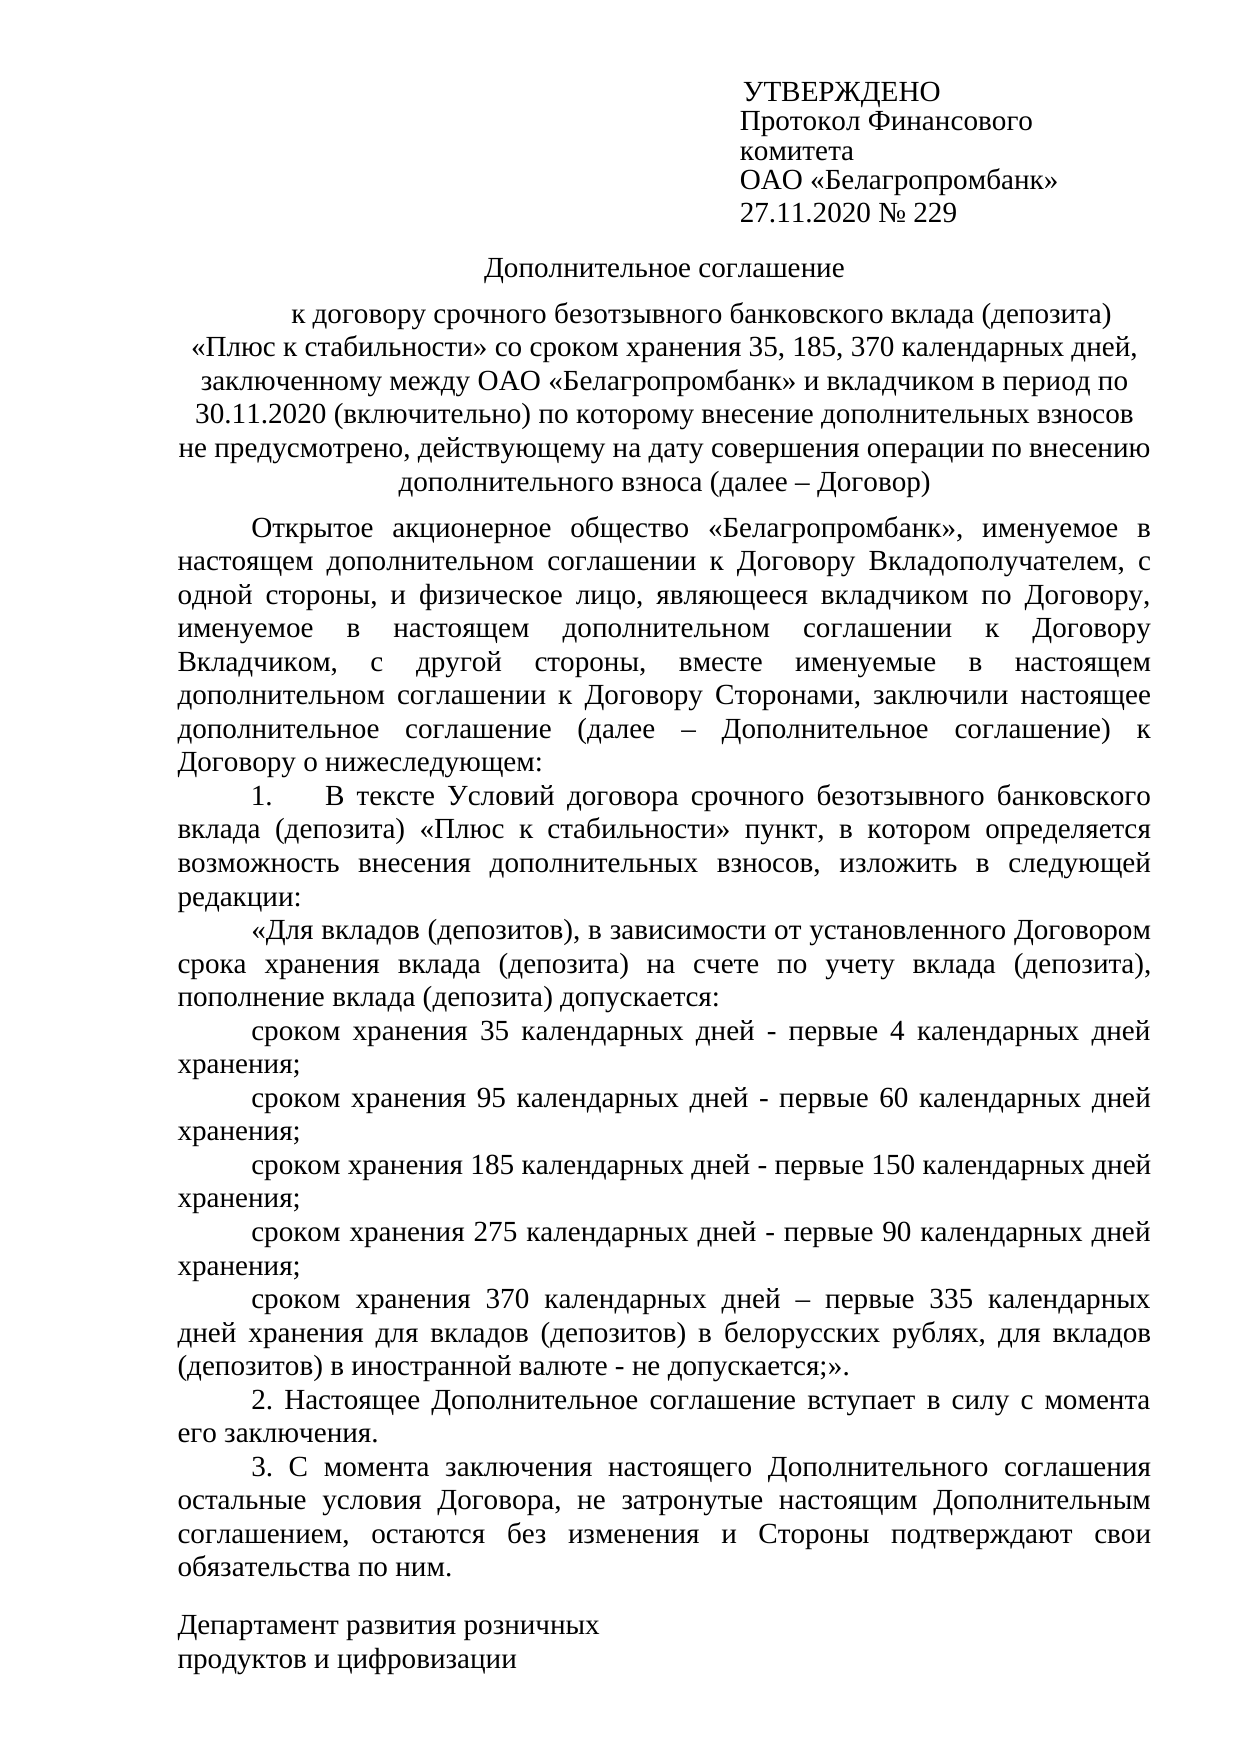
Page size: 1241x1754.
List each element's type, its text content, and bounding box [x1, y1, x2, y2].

text сроком хранения 370 календарных дней – первые 335 календарных дней хранения для вкладов (депозитов) в белорусских рублях, для вкладов (депозитов) в иностранной валюте - не допускается;». [177, 1281, 1152, 1382]
text продуктов и цифровизации [177, 1641, 1152, 1674]
text Протокол Финансового комитета [739, 107, 1152, 166]
text сроком хранения 185 календарных дней - первые 150 календарных дней хранения; [177, 1147, 1152, 1214]
list В тексте Условий договора срочного безотзывного банковского вклада (депозита) «Плюс к стабильности» пункт, в котором определяется возможность внесения дополнительных взносов, изложить в следующей редакции: [177, 778, 1152, 912]
text Открытое акционерное общество «Белагропромбанк», именуемое в настоящем дополнительном соглашении к Договору Вкладополучателем, с одной стороны, и физическое лицо, являющееся вкладчиком по Договору, именуемое в настоящем дополнительном соглашении к Договору Вкладчиком, с другой стороны, вместе именуемые в настоящем дополнительном соглашении к Договору Сторонами, заключили настоящее дополнительное соглашение (далее – Дополнительное соглашение) к Договору о нижеследующем: [177, 510, 1152, 778]
text 3. С момента заключения настоящего Дополнительного соглашения остальные условия Договора, не затронутые настоящим Дополнительным соглашением, остаются без изменения и Стороны подтверждают свои обязательства по ним. [177, 1449, 1152, 1583]
text 27.11.2020 № 229 [739, 195, 1152, 228]
text сроком хранения 275 календарных дней - первые 90 календарных дней хранения; [177, 1214, 1152, 1281]
text «Для вкладов (депозитов), в зависимости от установленного Договором срока хранения вклада (депозита) на счете по учету вклада (депозита), пополнение вклада (депозита) допускается: [177, 912, 1152, 1013]
text сроком хранения 35 календарных дней - первые 4 календарных дней хранения; [177, 1013, 1152, 1080]
text к договору срочного безотзывного банковского вклада (депозита) «Плюс к стабильности» со сроком хранения 35, 185, 370 календарных дней, заключенному между ОАО «Белагропромбанк» и вкладчиком в период по 30.11.2020 (включительно) по которому внесение дополнительных взносов не предусмотрено, действующему на дату совершения операции по внесению дополнительного взноса (далее – Договор) [177, 296, 1152, 497]
text УТВЕРЖДЕНО [177, 74, 1152, 107]
text ОАО «Белагропромбанк» [739, 166, 1152, 195]
text Дополнительное соглашение [177, 250, 1152, 283]
text сроком хранения 95 календарных дней - первые 60 календарных дней хранения; [177, 1080, 1152, 1147]
text 2. Настоящее Дополнительное соглашение вступает в силу с момента его заключения. [177, 1382, 1152, 1449]
text Департамент развития розничных [177, 1607, 1152, 1641]
